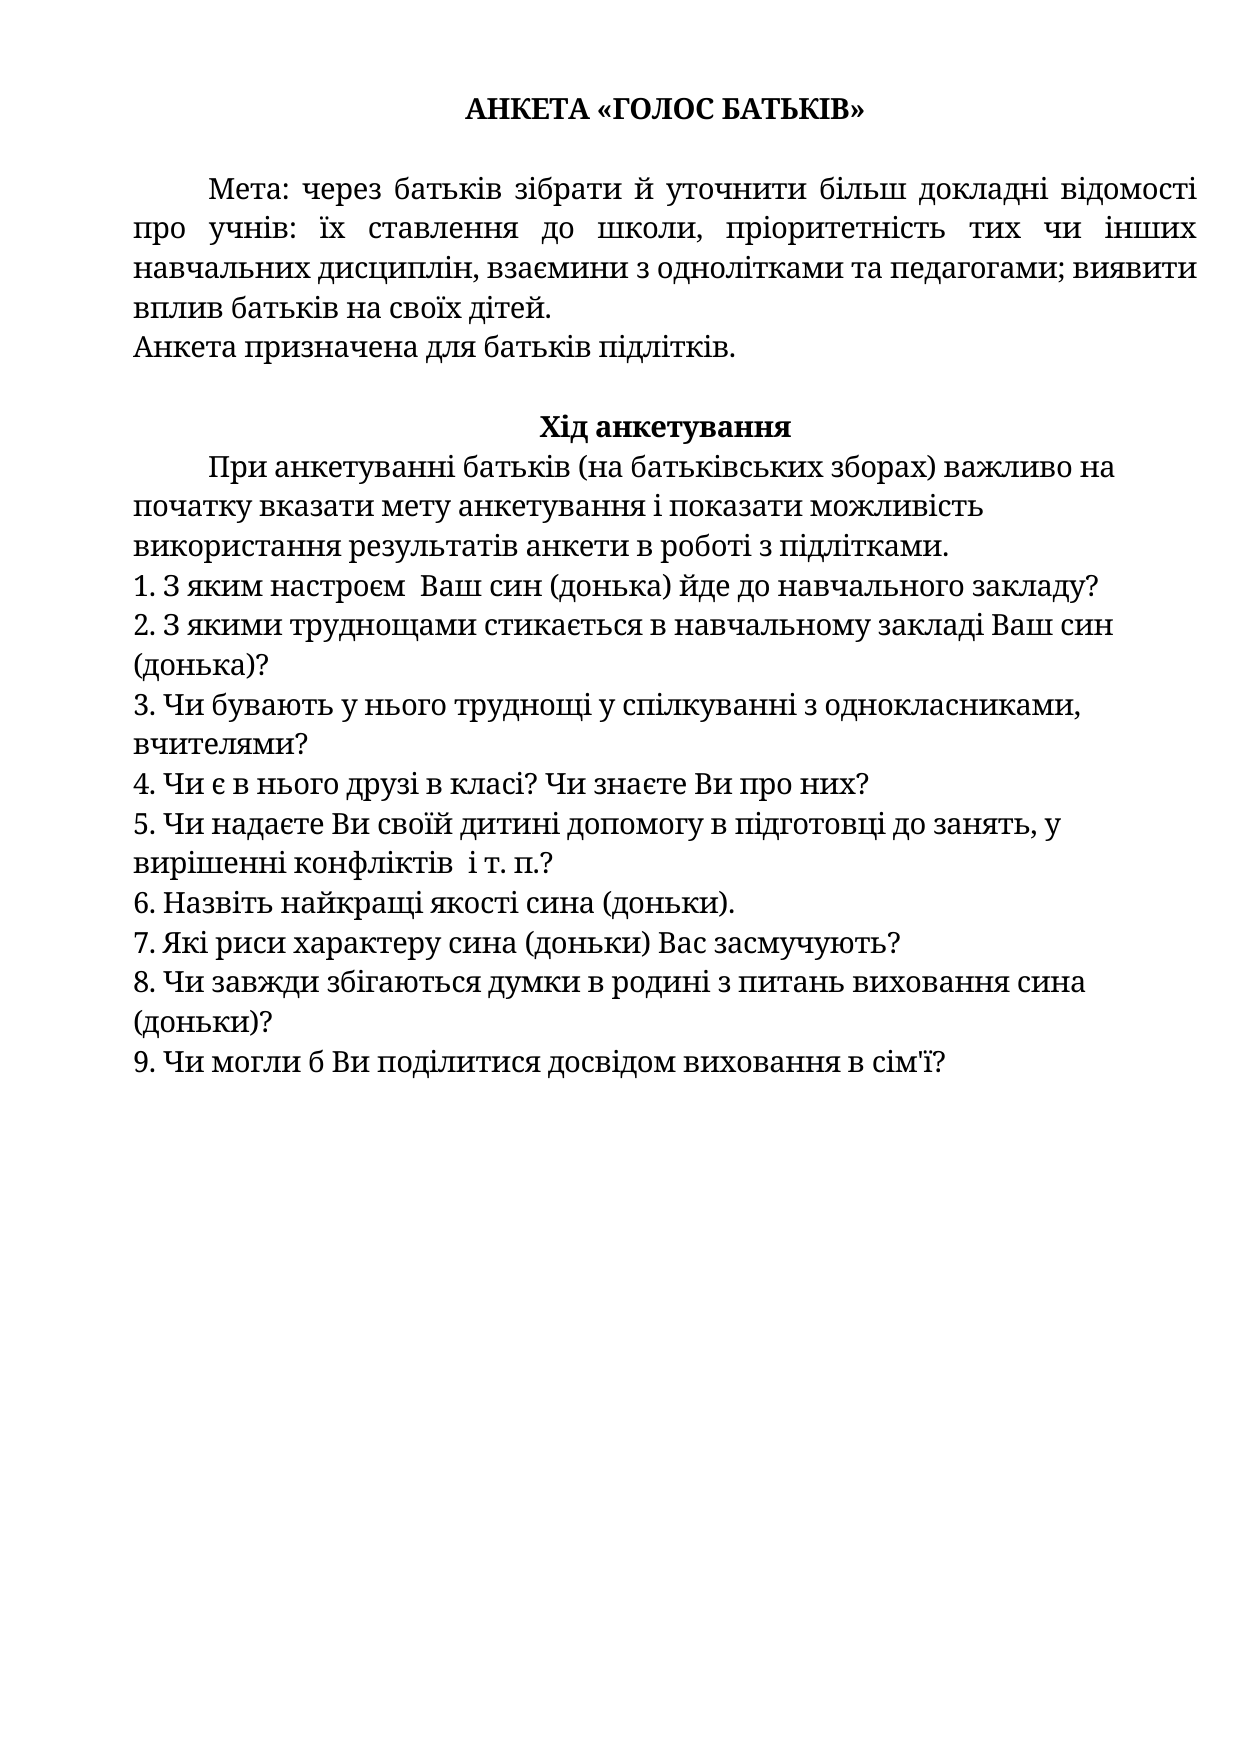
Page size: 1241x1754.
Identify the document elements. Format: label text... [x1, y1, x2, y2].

text Мета: через батьків зібрати й уточнити більш докладні відомості про учнів: їх ставлення до школи, пріоритетність тих чи інших навчальних дисциплін, взаємини з однолітками та педагогами; виявити вплив батьків на своїх дітей. [133, 168, 1198, 327]
text 2. З якими труднощами стикається в навчальному закладі Ваш син (донька)? [133, 604, 1198, 684]
text Хід анкетування [133, 406, 1198, 446]
text 6. Назвіть найкращі якості сина (доньки). [133, 882, 1198, 922]
text АНКЕТА «ГОЛОС БАТЬКІВ» [133, 89, 1198, 128]
text 8. Чи завжди збігаються думки в родині з питань виховання сина (доньки)? [133, 962, 1198, 1041]
text 3. Чи бувають у нього труднощі у спілкуванні з однокласниками, вчителями? [133, 684, 1198, 763]
text 5. Чи надаєте Ви своїй дитині допомогу в підготовці до занять, у вирішенні конфліктів і т. п.? [133, 803, 1198, 882]
text 7. Які риси характеру сина (доньки) Вас засмучують? [133, 922, 1198, 962]
text При анкетуванні батьків (на батьківських зборах) важливо на початку вказати мету анкетування і показати можливість використання результатів анкети в роботі з підлітками. [133, 446, 1198, 565]
text 9. Чи могли б Ви поділитися досвідом виховання в сім'ї? [133, 1041, 1198, 1081]
text 4. Чи є в нього друзі в класі? Чи знаєте Ви про них? [133, 763, 1198, 803]
text Анкета призначена для батьків підлітків. [133, 327, 1198, 366]
text 1. З яким настроєм Ваш син (донька) йде до навчального закладу? [133, 565, 1198, 604]
